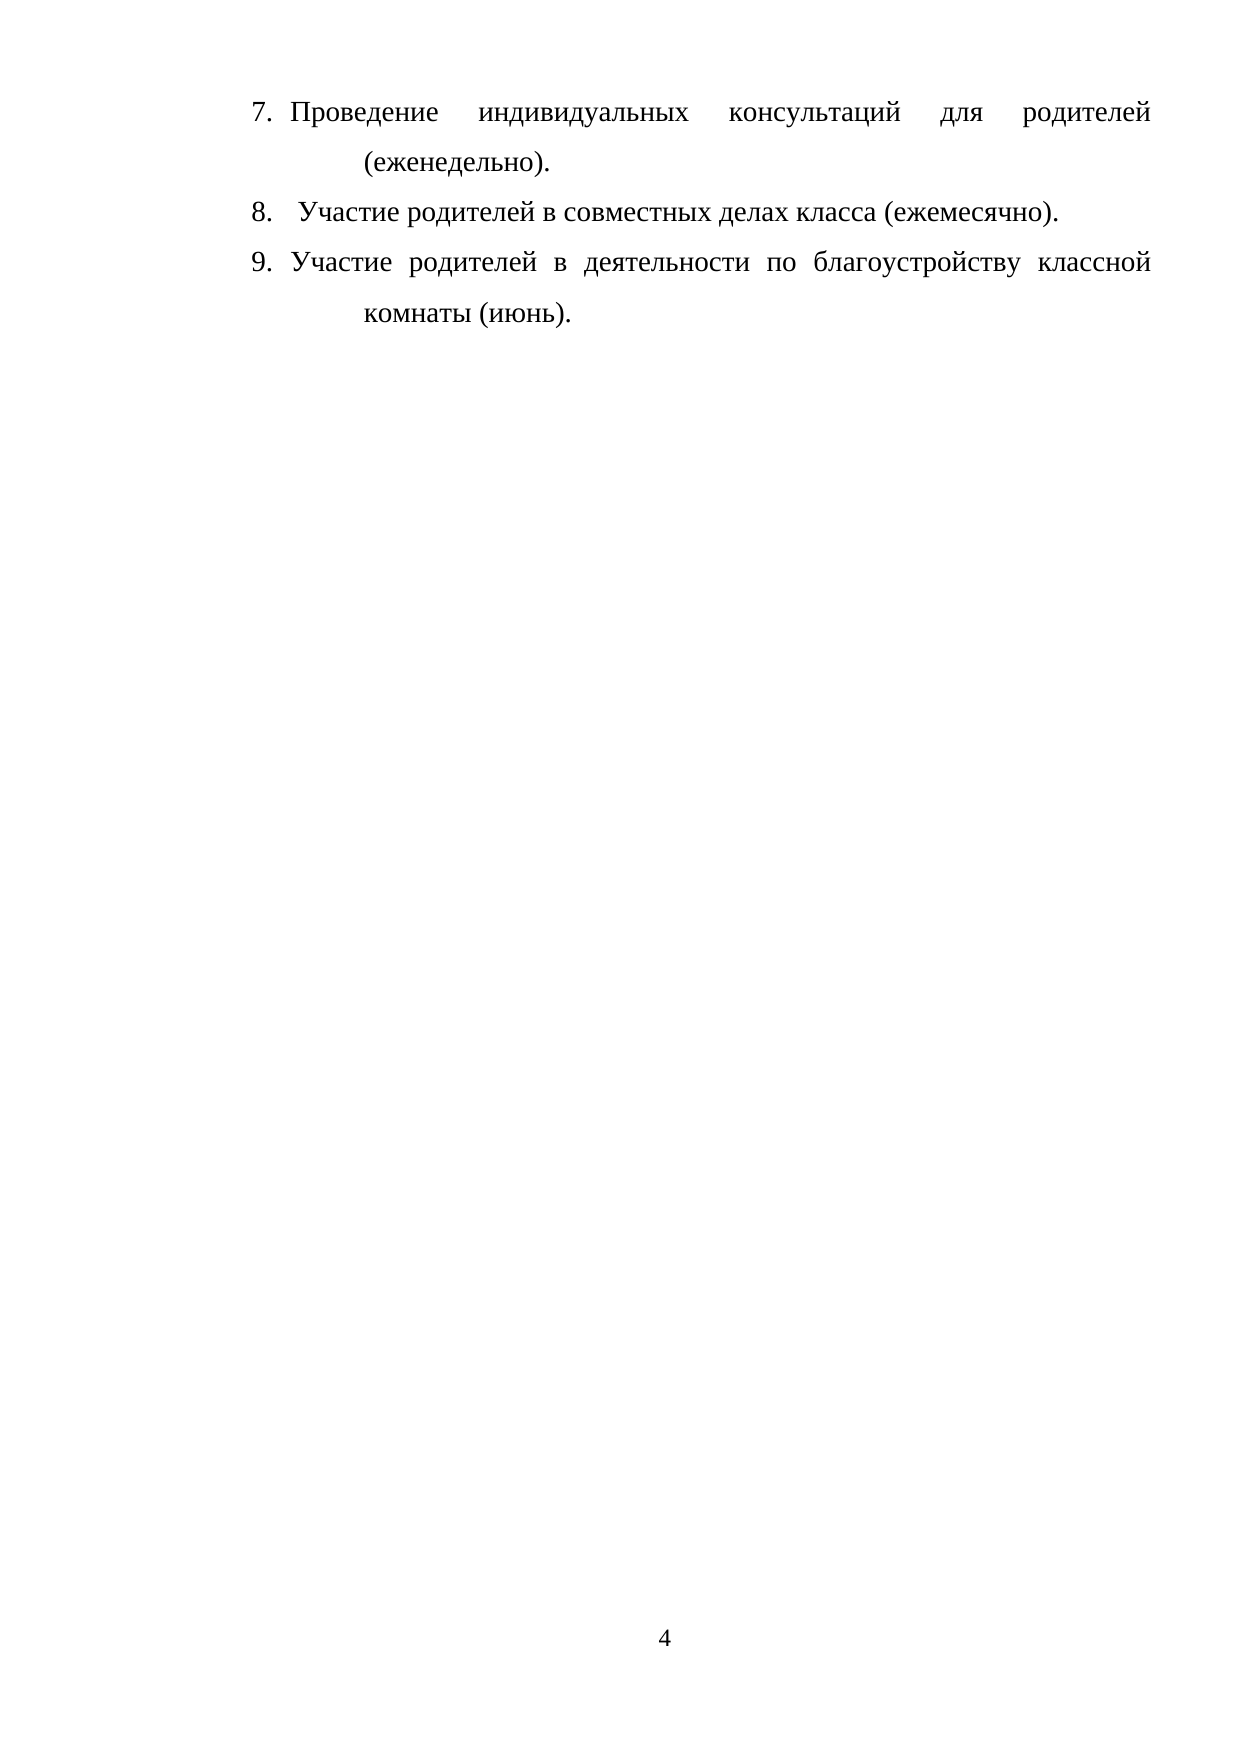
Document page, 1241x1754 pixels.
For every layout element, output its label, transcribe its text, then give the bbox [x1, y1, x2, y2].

list Проведение индивидуальных консультаций для родителей (еженедельно). [251, 94, 1152, 177]
list Участие родителей в совместных делах класса (ежемесячно). [251, 194, 1152, 228]
list Участие родителей в деятельности по благоустройству классной комнаты (июнь). [251, 244, 1152, 328]
